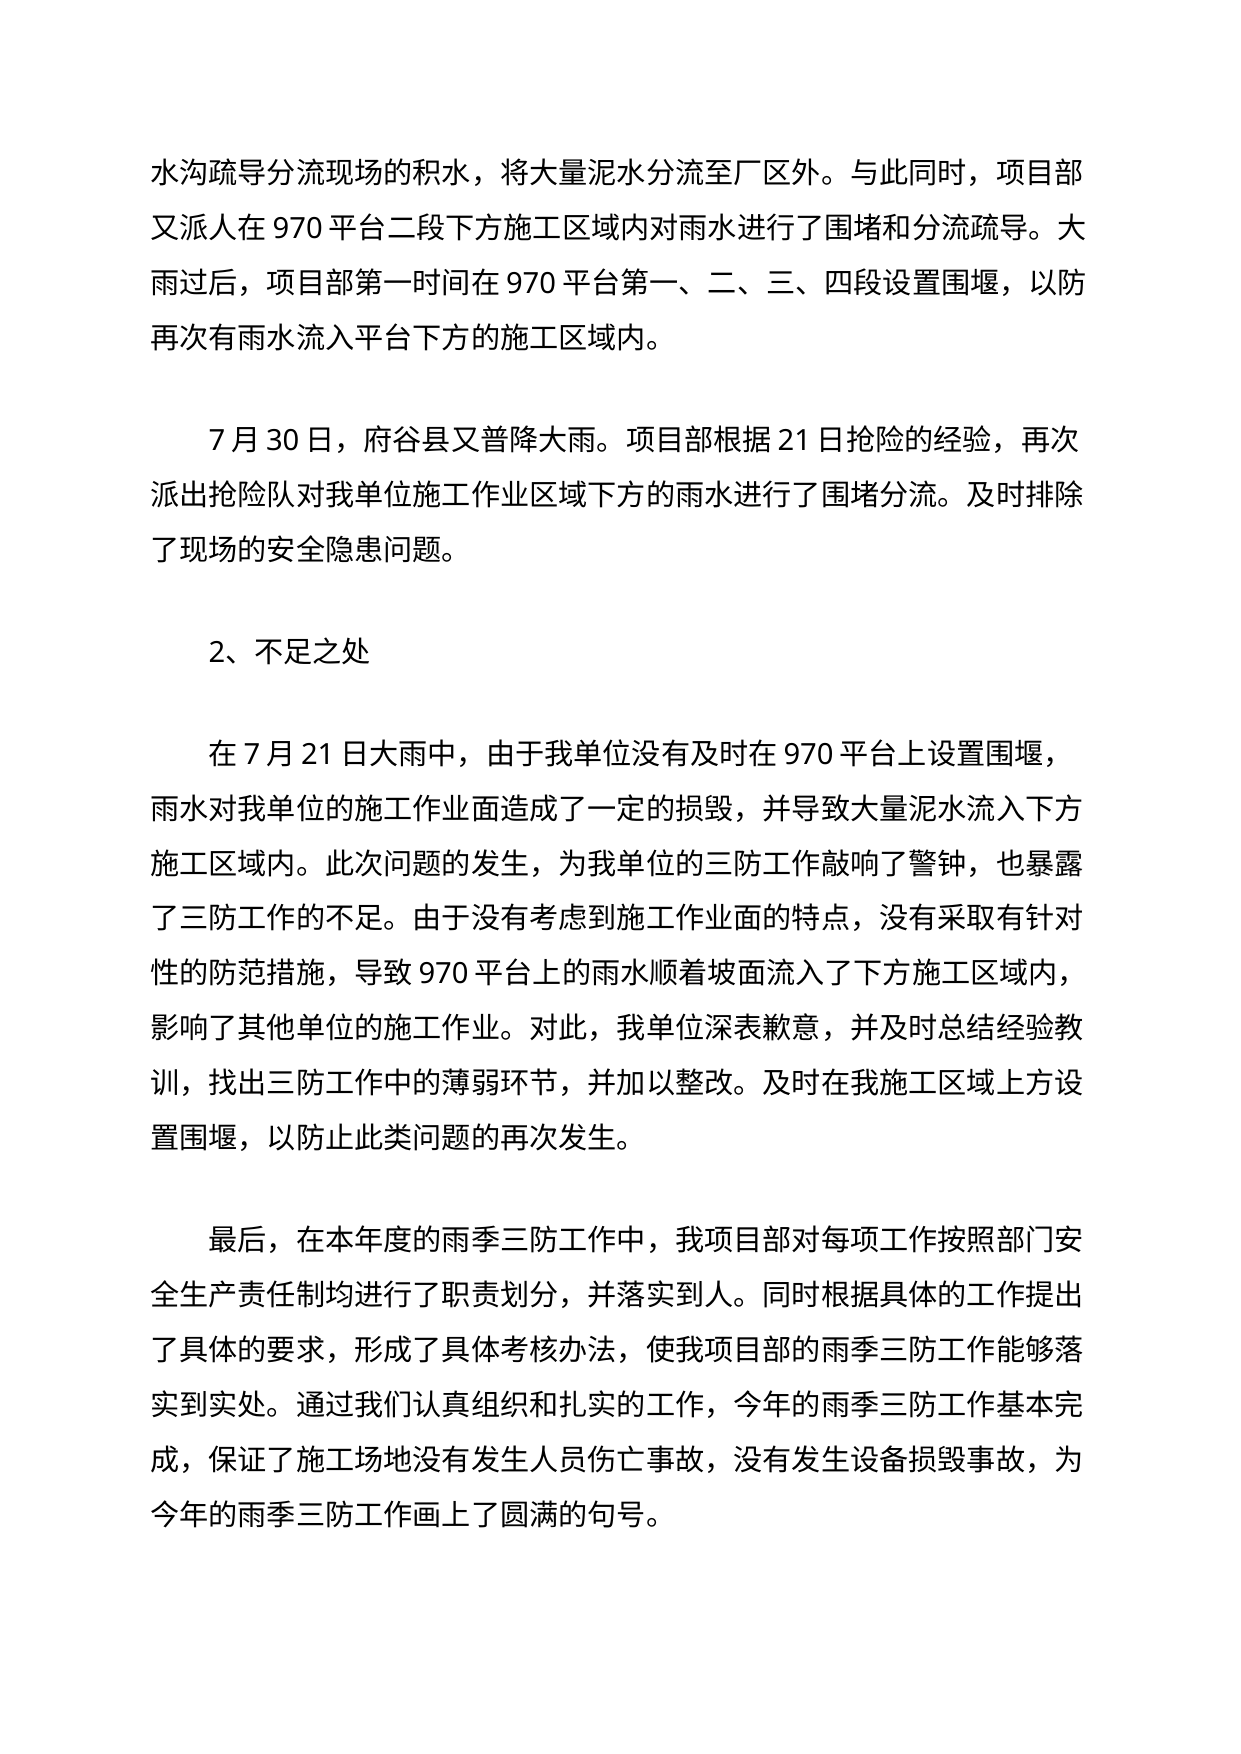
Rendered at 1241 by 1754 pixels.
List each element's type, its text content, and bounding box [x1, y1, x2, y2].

text 2、不足之处 [150, 628, 1090, 671]
text 最后，在本年度的雨季三防工作中，我项目部对每项工作按照部门安全生产责任制均进行了职责划分，并落实到人。同时根据具体的工作提出了具体的要求，形成了具体考核办法，使我项目部的雨季三防工作能够落实到实处。通过我们认真组织和扎实的工作，今年的雨季三防工作基本完成，保证了施工场地没有发生人员伤亡事故，没有发生设备损毁事故，为今年的雨季三防工作画上了圆满的句号。 [150, 1217, 1090, 1533]
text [150, 150, 1090, 357]
text 7月30日，府谷县又普降大雨。项目部根据21日抢险的经验，再次派出抢险队对我单位施工作业区域下方的雨水进行了围堵分流。及时排除了现场的安全隐患问题。 [150, 417, 1090, 569]
text 在7月21日大雨中，由于我单位没有及时在970平台上设置围堰，雨水对我单位的施工作业面造成了一定的损毁，并导致大量泥水流入下方施工区域内。此次问题的发生，为我单位的三防工作敲响了警钟，也暴露了三防工作的不足。由于没有考虑到施工作业面的特点，没有采取有针对性的防范措施，导致970平台上的雨水顺着坡面流入了下方施工区域内，影响了其他单位的施工作业。对此，我单位深表歉意，并及时总结经验教训，找出三防工作中的薄弱环节，并加以整改。及时在我施工区域上方设置围堰，以防止此类问题的再次发生。 [150, 730, 1090, 1157]
